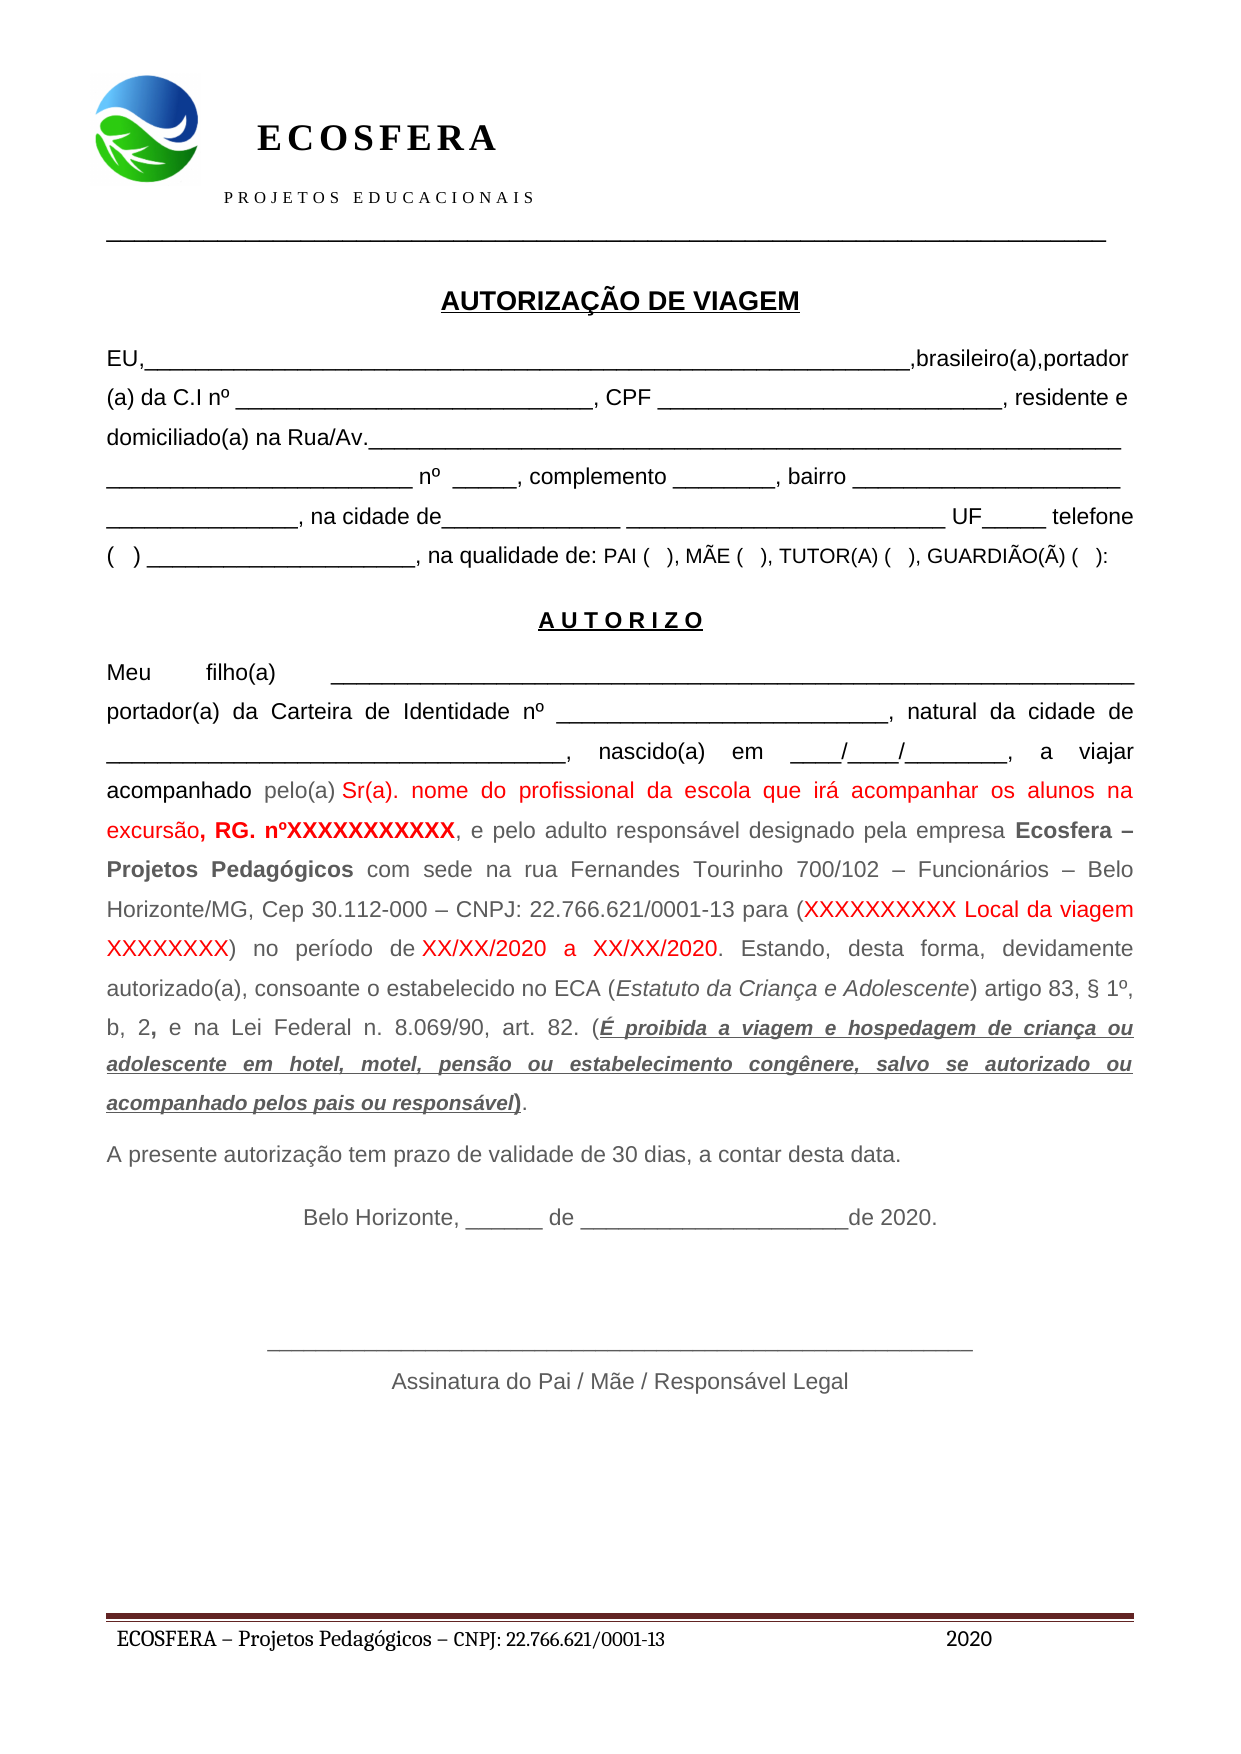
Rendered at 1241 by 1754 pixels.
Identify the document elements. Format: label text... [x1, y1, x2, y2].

text Meu filho(a) _______________________________________________________________ portador(a) da Carteira de Identidade nº __________________________, natural da cidade de ____________________________________, nascido(a) em ____/____/________, a viajar acompanhado pelo(a) Sr(a). nome do profissional da escola que irá acompanhar os alunos na excursão, RG. nºXXXXXXXXXXX, e pelo adulto responsável designado pela empresa Ecosfera – Projetos Pedagógicos com sede na rua Fernandes Tourinho 700/102 – Funcionários – Belo Horizonte/MG, Cep 30.112-000 – CNPJ: 22.766.621/0001-13 para (XXXXXXXXXX Local da viagem XXXXXXXX) no período de XX/XX/2020 a XX/XX/2020. Estando, desta forma, devidamente autorizado(a), consoante o estabelecido no ECA (Estatuto da Criança e Adolescente) artigo 83, § 1º, b, 2, e na Lei Federal n. 8.069/90, art. 82. (É proibida a viagem e hospedagem de criança ou adolescente em hotel, motel, pensão ou estabelecimento congênere, salvo se autorizado ou acompanhado pelos pais ou responsável). [106, 659, 1134, 1116]
text EU,____________________________________________________________,brasileiro(a),portador(a) da C.I nº ____________________________, CPF ___________________________, residente e domiciliado(a) na Rua/Av.___________________________________________________________ ________________________ nº _____, complemento ________, bairro _____________________ _______________, na cidade de______________ _________________________ UF_____ telefone ( ) _____________________, na qualidade de: PAI ( ), MÃE ( ), TUTOR(A) ( ), GUARDIÃO(Ã) ( ): [106, 345, 1134, 568]
text Assinatura do Pai / Mãe / Responsável Legal [106, 1368, 1134, 1394]
text ________________________________________________________________________ [106, 214, 1134, 243]
text ECOSFERA [106, 106, 1134, 160]
text __________________________________________________________ [106, 1327, 1134, 1353]
text Belo Horizonte, ______ de _____________________de 2020. [106, 1204, 1134, 1230]
picture [91, 74, 201, 185]
text AUTORIZAÇÃO DE VIAGEM [106, 285, 1134, 316]
text A U T O R I Z O [106, 607, 1134, 633]
text PROJETOS EDUCACIONAIS [106, 160, 1134, 214]
text A presente autorização tem prazo de validade de 30 dias, a contar desta data. [106, 1141, 1134, 1168]
